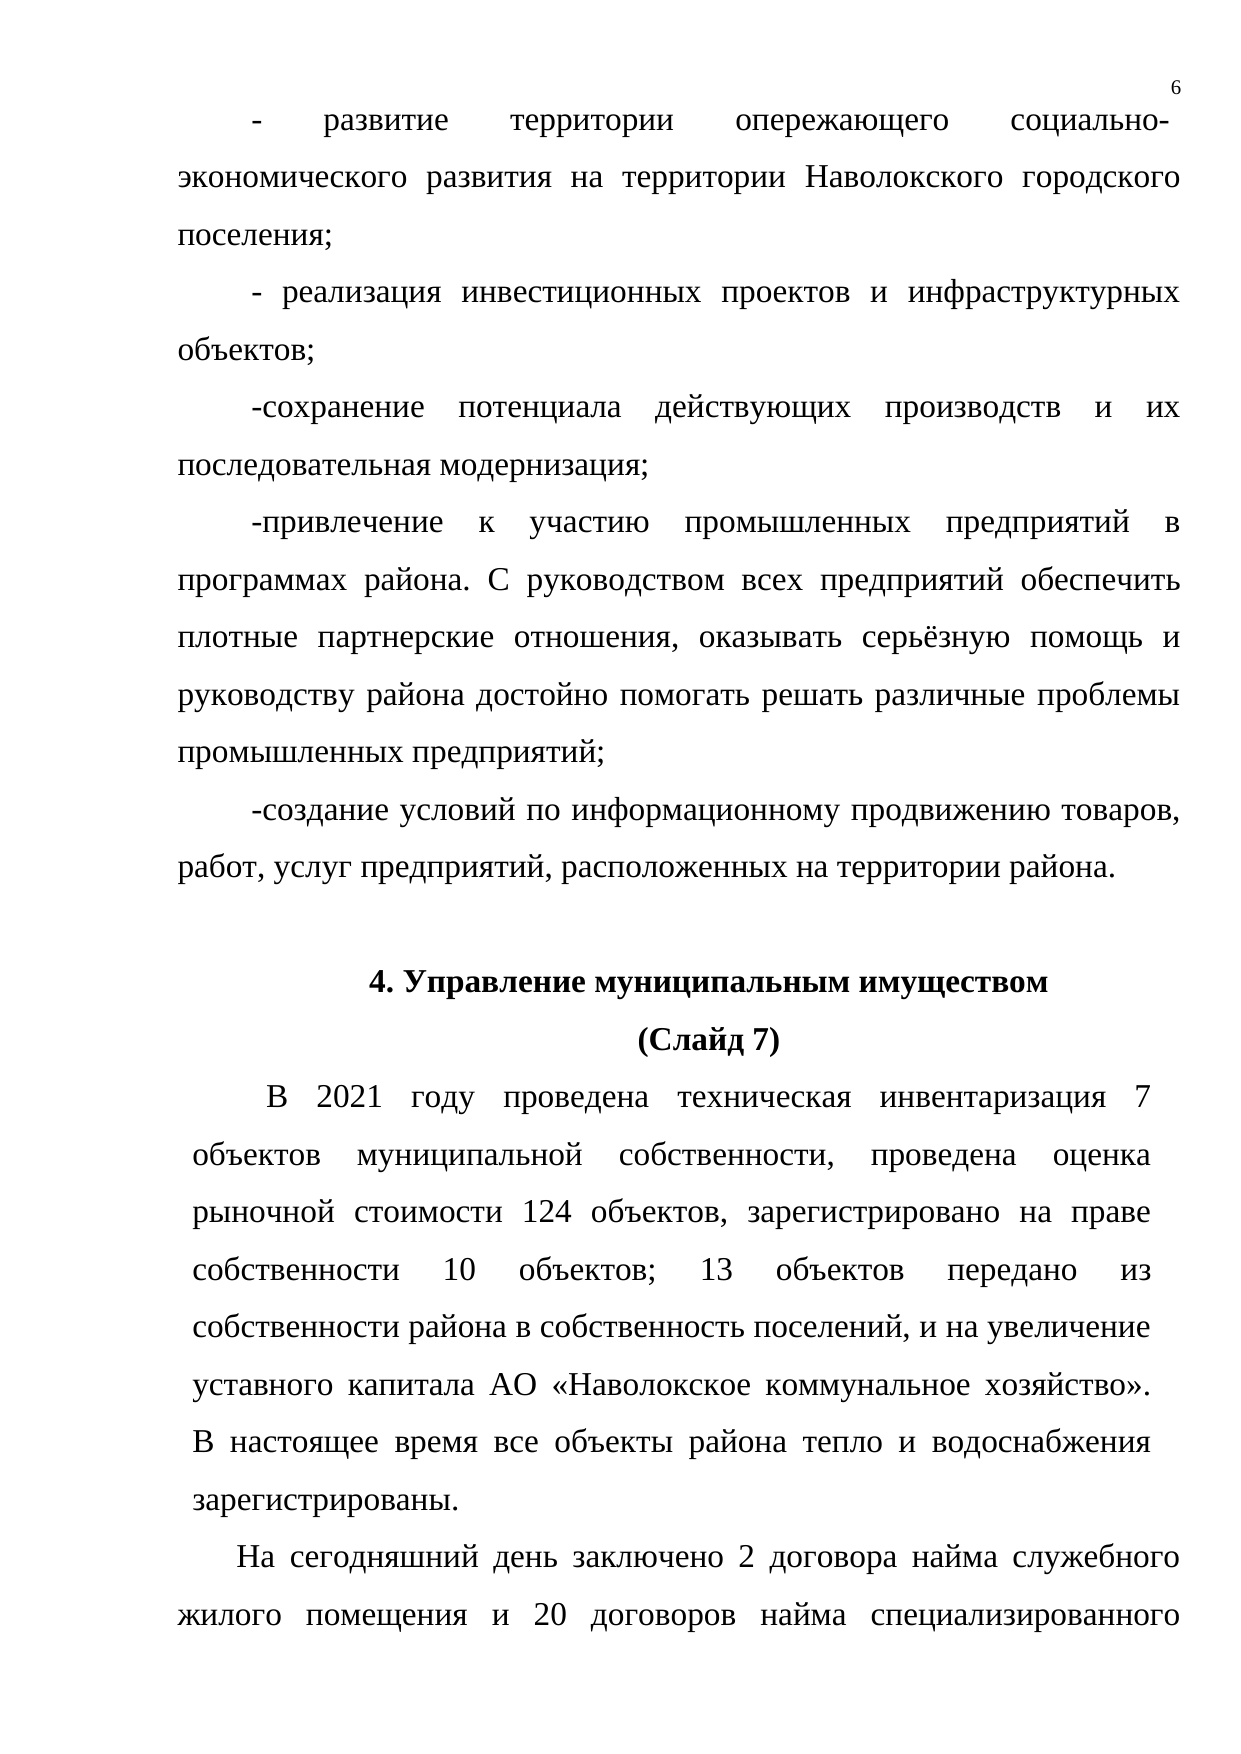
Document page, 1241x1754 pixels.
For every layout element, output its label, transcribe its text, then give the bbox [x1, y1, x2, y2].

text - реализация инвестиционных проектов и инфраструктурных объектов; [177, 272, 1181, 367]
text -сохранение потенциала действующих производств и их последовательная модернизация; [177, 387, 1181, 482]
text 4. Управление муниципальным имуществом [177, 962, 1181, 1000]
text (Слайд 7) [177, 1019, 1181, 1057]
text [177, 1537, 1181, 1632]
text -привлечение к участию промышленных предприятий в программах района. С руководством всех предприятий обеспечить плотные партнерские отношения, оказывать серьёзную помощь и руководству района достойно помогать решать различные проблемы промышленных предприятий; [177, 502, 1181, 770]
text -создание условий по информационному продвижению товаров, работ, услуг предприятий, расположенных на территории района. [177, 789, 1181, 885]
text - развитие территории опережающего социально-экономического развития на территории Наволокского городского поселения; [177, 99, 1181, 252]
text В 2021 году проведена техническая инвентаризация 7 объектов муниципальной собственности, проведена оценка рыночной стоимости 124 объектов, зарегистрировано на праве собственности 10 объектов; 13 объектов передано из собственности района в собственность поселений, и на увеличение уставного капитала АО «Наволокское коммунальное хозяйство». В настоящее время все объекты района тепло и водоснабжения зарегистрированы. [192, 1077, 1152, 1517]
